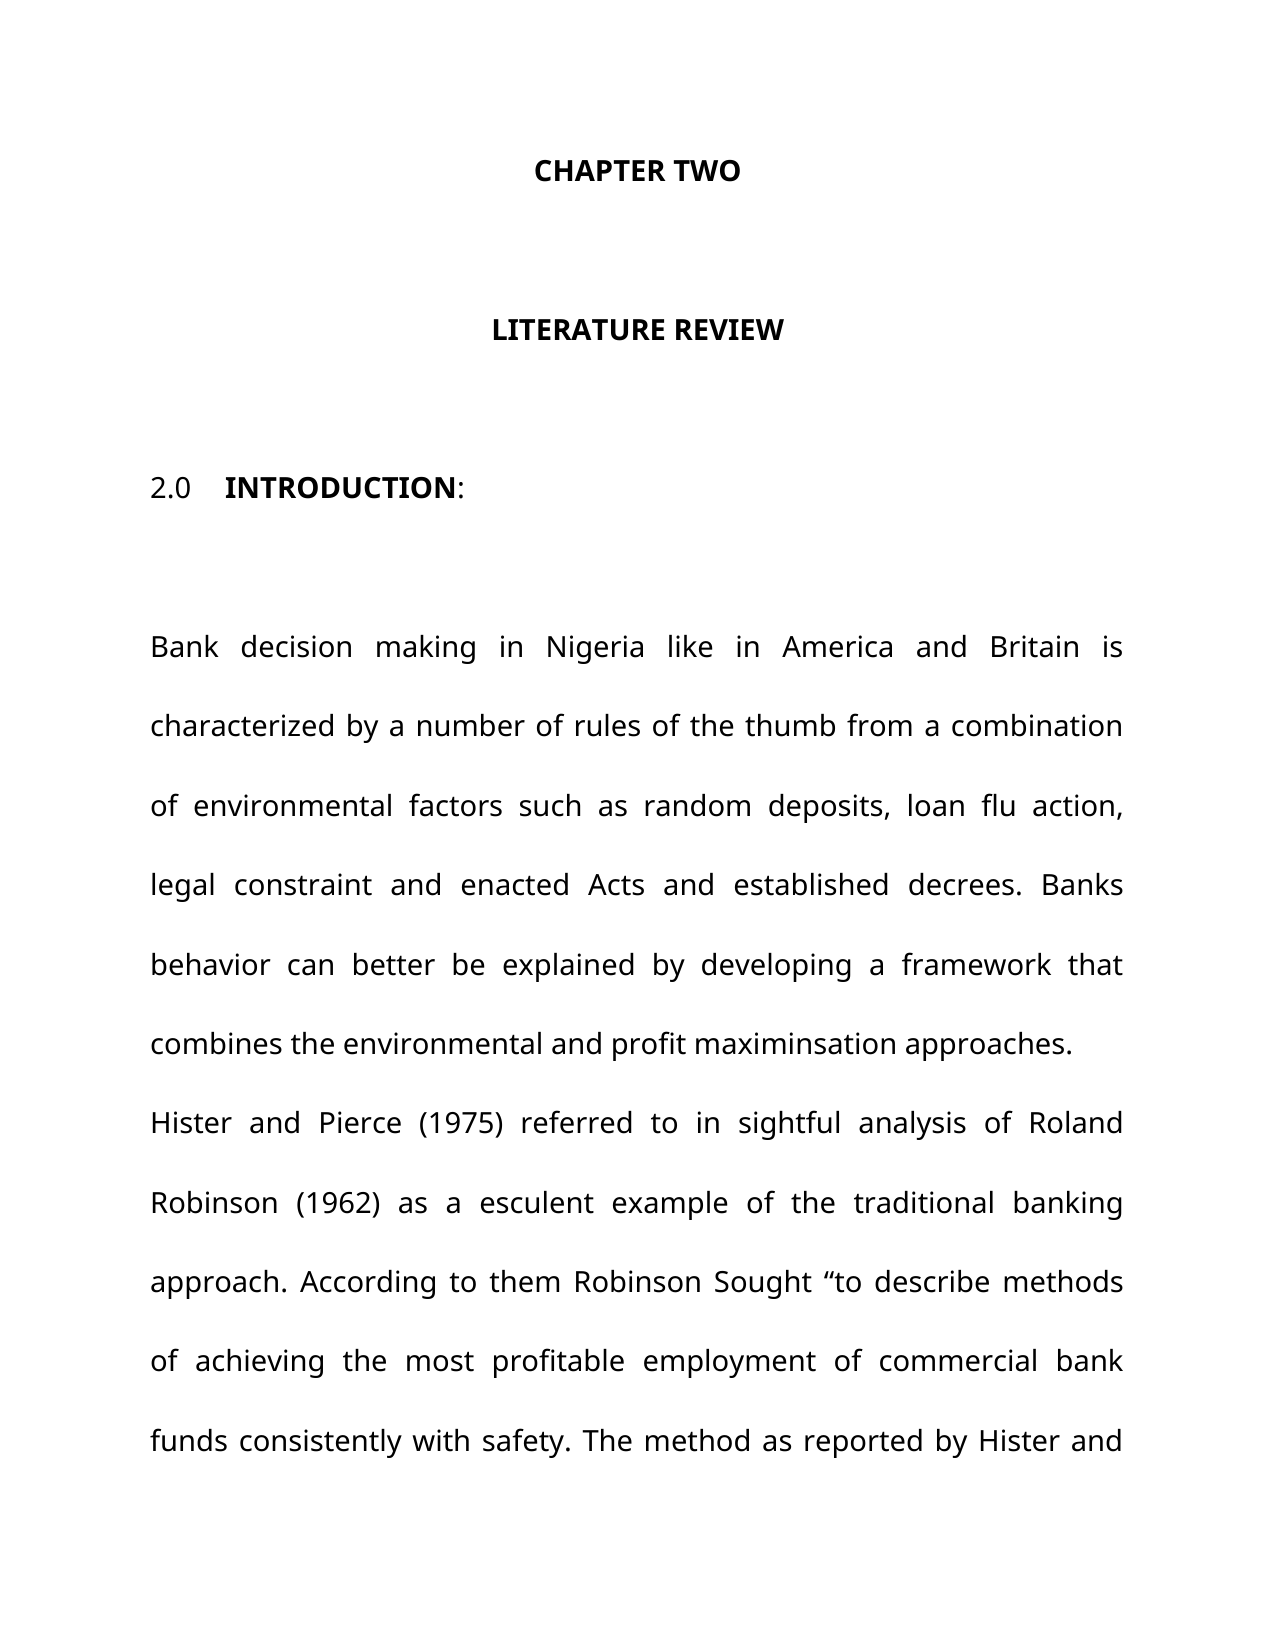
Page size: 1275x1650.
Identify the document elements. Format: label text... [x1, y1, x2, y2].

text Bank decision making in Nigeria like in America and Britain is characterized by a number of rules of the thumb from a combination of environmental factors such as random deposits, loan flu action, legal constraint and enacted Acts and established decrees. Banks behavior can better be explained by developing a framework that combines the environmental and profit maximinsation approaches. [150, 626, 1125, 1063]
text LITERATURE REVIEW [150, 309, 1125, 348]
list INTRODUCTION: [150, 467, 1125, 507]
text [150, 1102, 1125, 1460]
text CHAPTER TWO [150, 150, 1125, 190]
